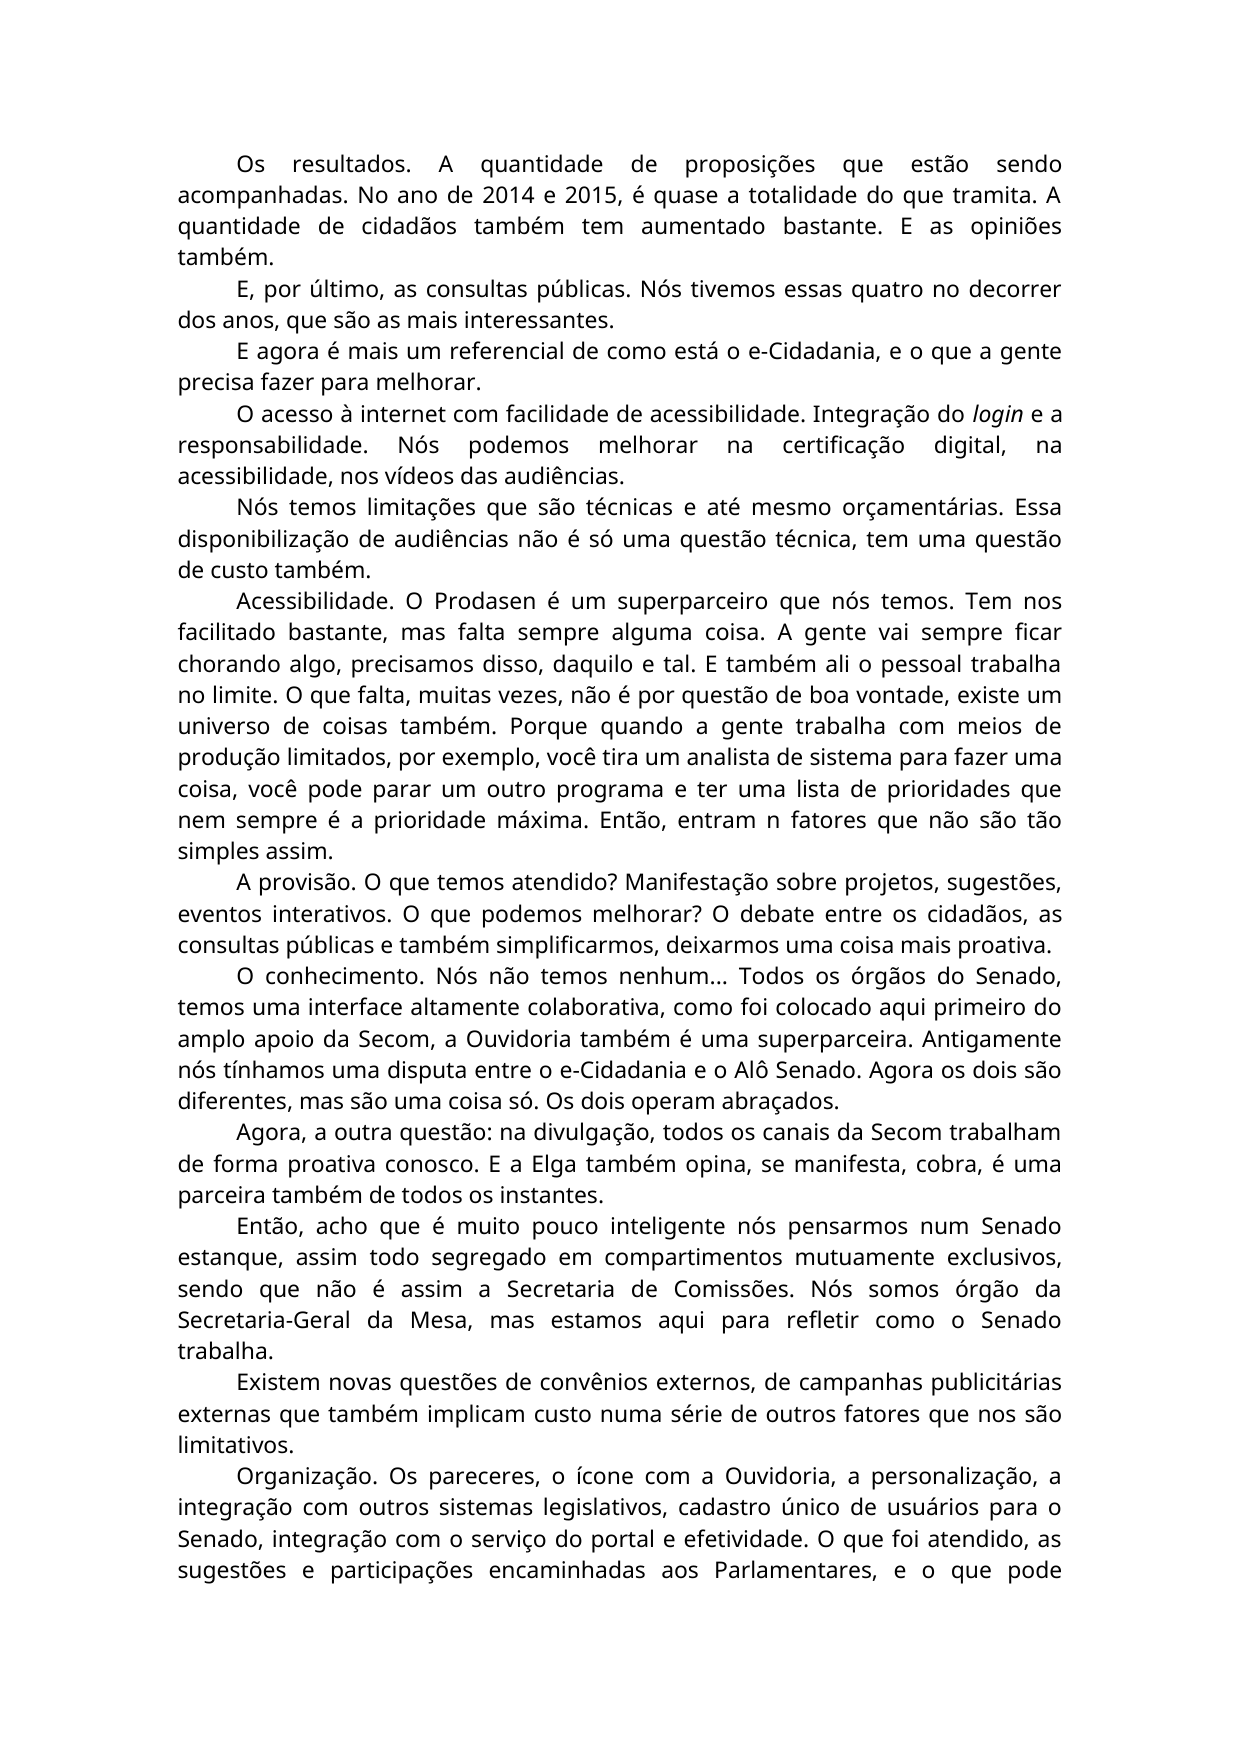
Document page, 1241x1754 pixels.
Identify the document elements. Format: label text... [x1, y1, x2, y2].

text A provisão. O que temos atendido? Manifestação sobre projetos, sugestões, eventos interativos. O que podemos melhorar? O debate entre os cidadãos, as consultas públicas e também simplificarmos, deixarmos uma coisa mais proativa. [177, 866, 1063, 960]
text E agora é mais um referencial de como está o e-Cidadania, e o que a gente precisa fazer para melhorar. [177, 335, 1063, 398]
text Nós temos limitações que são técnicas e até mesmo orçamentárias. Essa disponibilização de audiências não é só uma questão técnica, tem uma questão de custo também. [177, 491, 1063, 585]
text Os resultados. A quantidade de proposições que estão sendo acompanhadas. No ano de 2014 e 2015, é quase a totalidade do que tramita. A quantidade de cidadãos também tem aumentado bastante. E as opiniões também. [177, 148, 1063, 273]
text O conhecimento. Nós não temos nenhum... Todos os órgãos do Senado, temos uma interface altamente colaborativa, como foi colocado aqui primeiro do amplo apoio da Secom, a Ouvidoria também é uma superparceira. Antigamente nós tínhamos uma disputa entre o e-Cidadania e o Alô Senado. Agora os dois são diferentes, mas são uma coisa só. Os dois operam abraçados. [177, 960, 1063, 1116]
text Acessibilidade. O Prodasen é um superparceiro que nós temos. Tem nos facilitado bastante, mas falta sempre alguma coisa. A gente vai sempre ficar chorando algo, precisamos disso, daquilo e tal. E também ali o pessoal trabalha no limite. O que falta, muitas vezes, não é por questão de boa vontade, existe um universo de coisas também. Porque quando a gente trabalha com meios de produção limitados, por exemplo, você tira um analista de sistema para fazer uma coisa, você pode parar um outro programa e ter uma lista de prioridades que nem sempre é a prioridade máxima. Então, entram n fatores que não são tão simples assim. [177, 585, 1063, 866]
text Agora, a outra questão: na divulgação, todos os canais da Secom trabalham de forma proativa conosco. E a Elga também opina, se manifesta, cobra, é uma parceira também de todos os instantes. [177, 1116, 1063, 1210]
text Então, acho que é muito pouco inteligente nós pensarmos num Senado estanque, assim todo segregado em compartimentos mutuamente exclusivos, sendo que não é assim a Secretaria de Comissões. Nós somos órgão da Secretaria-Geral da Mesa, mas estamos aqui para refletir como o Senado trabalha. [177, 1210, 1063, 1366]
text Existem novas questões de convênios externos, de campanhas publicitárias externas que também implicam custo numa série de outros fatores que nos são limitativos. [177, 1366, 1063, 1460]
text E, por último, as consultas públicas. Nós tivemos essas quatro no decorrer dos anos, que são as mais interessantes. [177, 273, 1063, 335]
text O acesso à internet com facilidade de acessibilidade. Integração do login e a responsabilidade. Nós podemos melhorar na certificação digital, na acessibilidade, nos vídeos das audiências. [177, 398, 1063, 491]
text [177, 1460, 1063, 1585]
